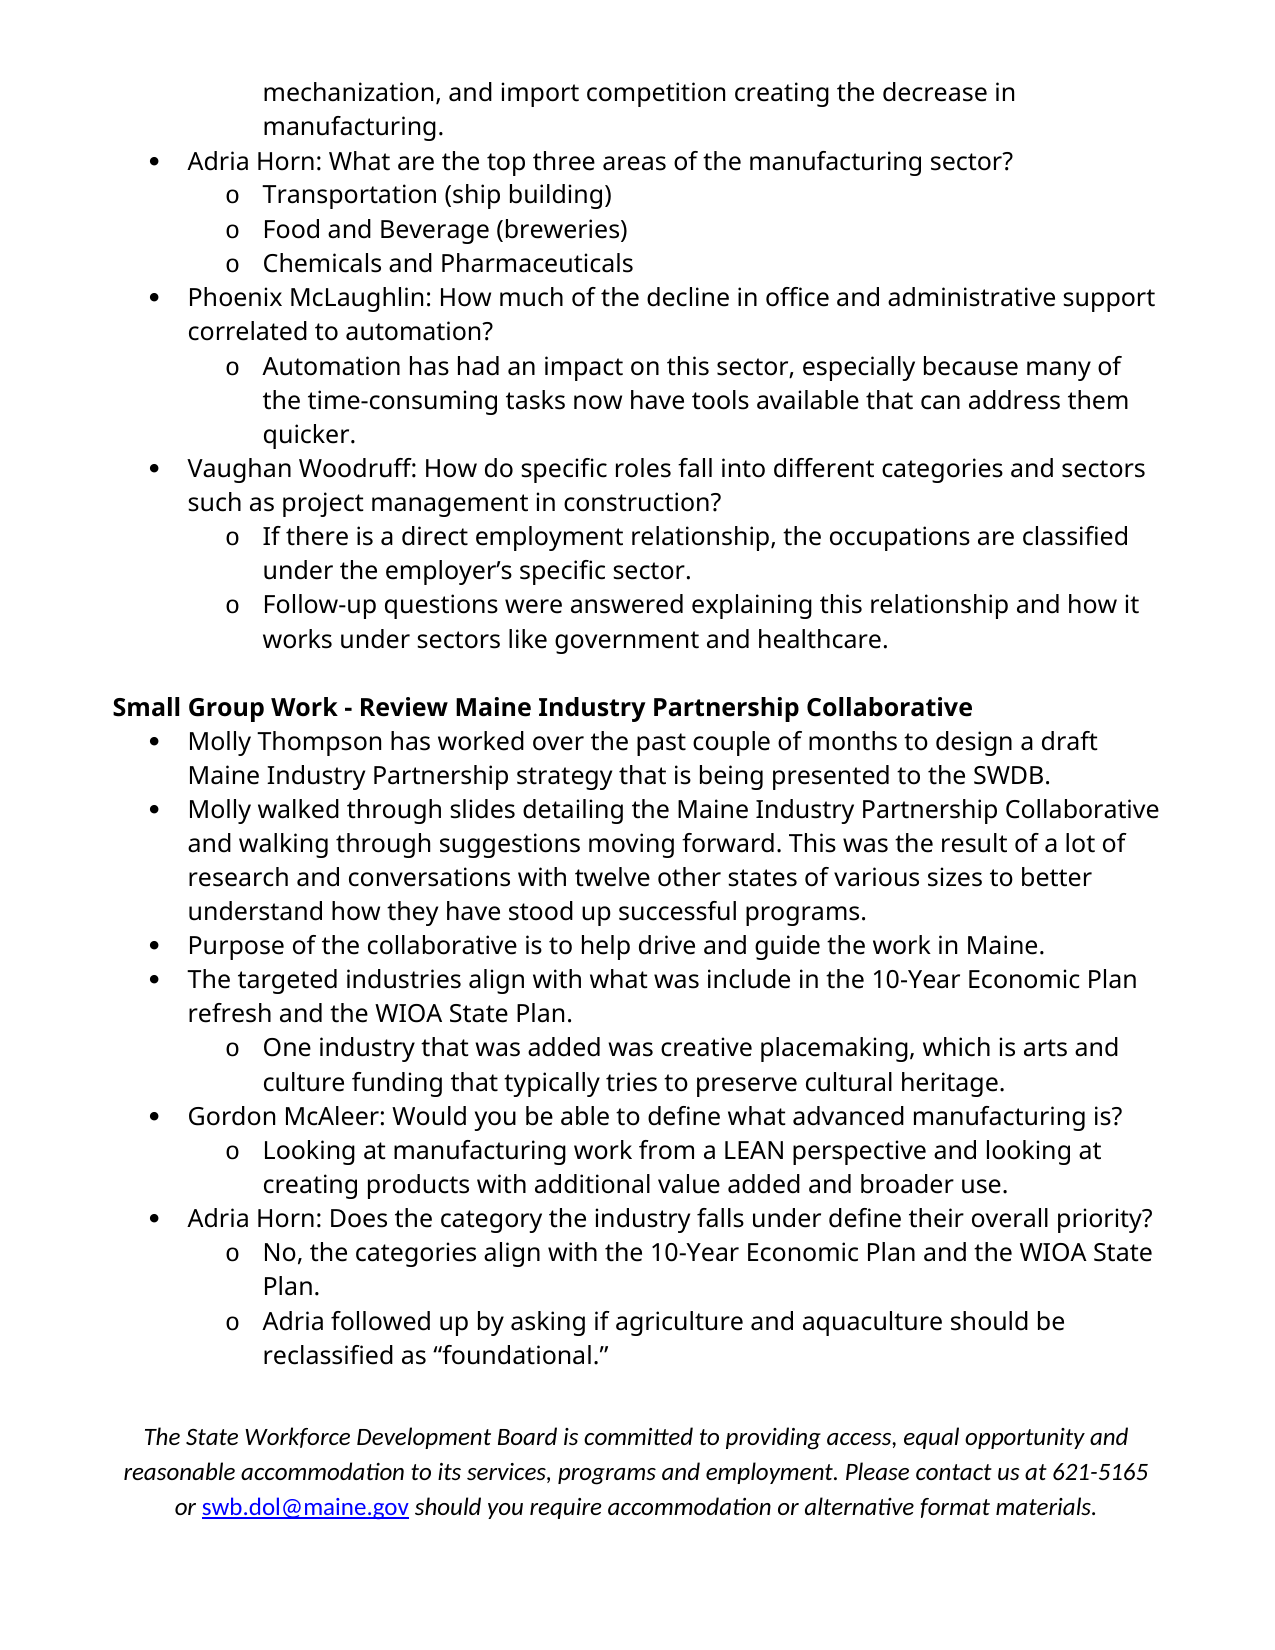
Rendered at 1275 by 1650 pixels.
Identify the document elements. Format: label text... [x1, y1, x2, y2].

list Molly walked through slides detailing the Maine Industry Partnership Collaborative and walking through suggestions moving forward. This was the result of a lot of research and conversations with twelve other states of various sizes to better understand how they have stood up successful programs. [150, 792, 1162, 928]
list Gordon McAleer: Would you be able to define what advanced manufacturing is? [150, 1098, 1162, 1132]
list The targeted industries align with what was include in the 10-Year Economic Plan refresh and the WIOA State Plan. [150, 962, 1162, 1030]
list Automation has had an impact on this sector, especially because many of the time-consuming tasks now have tools available that can address them quicker. [225, 348, 1162, 451]
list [225, 75, 1162, 143]
list Adria Horn: Does the category the industry falls under define their overall priority? [150, 1201, 1162, 1235]
list Purpose of the collaborative is to help drive and guide the work in Maine. [150, 928, 1162, 962]
list Looking at manufacturing work from a LEAN perspective and looking at creating products with additional value added and broader use. [225, 1132, 1162, 1201]
list If there is a direct employment relationship, the occupations are classified under the employer’s specific sector. [225, 519, 1162, 587]
list Chemicals and Pharmaceuticals [225, 246, 1162, 280]
list Food and Beverage (breweries) [225, 211, 1162, 246]
list Phoenix McLaughlin: How much of the decline in office and administrative support correlated to automation? [150, 280, 1162, 348]
list Adria Horn: What are the top three areas of the manufacturing sector? [150, 143, 1162, 177]
list Vaughan Woodruff: How do specific roles fall into different categories and sectors such as project management in construction? [150, 451, 1162, 519]
list No, the categories align with the 10-Year Economic Plan and the WIOA State Plan. [225, 1235, 1162, 1303]
list Transportation (ship building) [225, 177, 1162, 211]
list Follow-up questions were answered explaining this relationship and how it works under sectors like government and healthcare. [225, 587, 1162, 655]
list Adria followed up by asking if agriculture and aquaculture should be reclassified as “foundational.” [225, 1303, 1162, 1371]
list One industry that was added was creative placemaking, which is arts and culture funding that typically tries to preserve cultural heritage. [225, 1030, 1162, 1098]
text Small Group Work - Review Maine Industry Partnership Collaborative [112, 689, 1162, 723]
list Molly Thompson has worked over the past couple of months to design a draft Maine Industry Partnership strategy that is being presented to the SWDB. [150, 723, 1162, 792]
